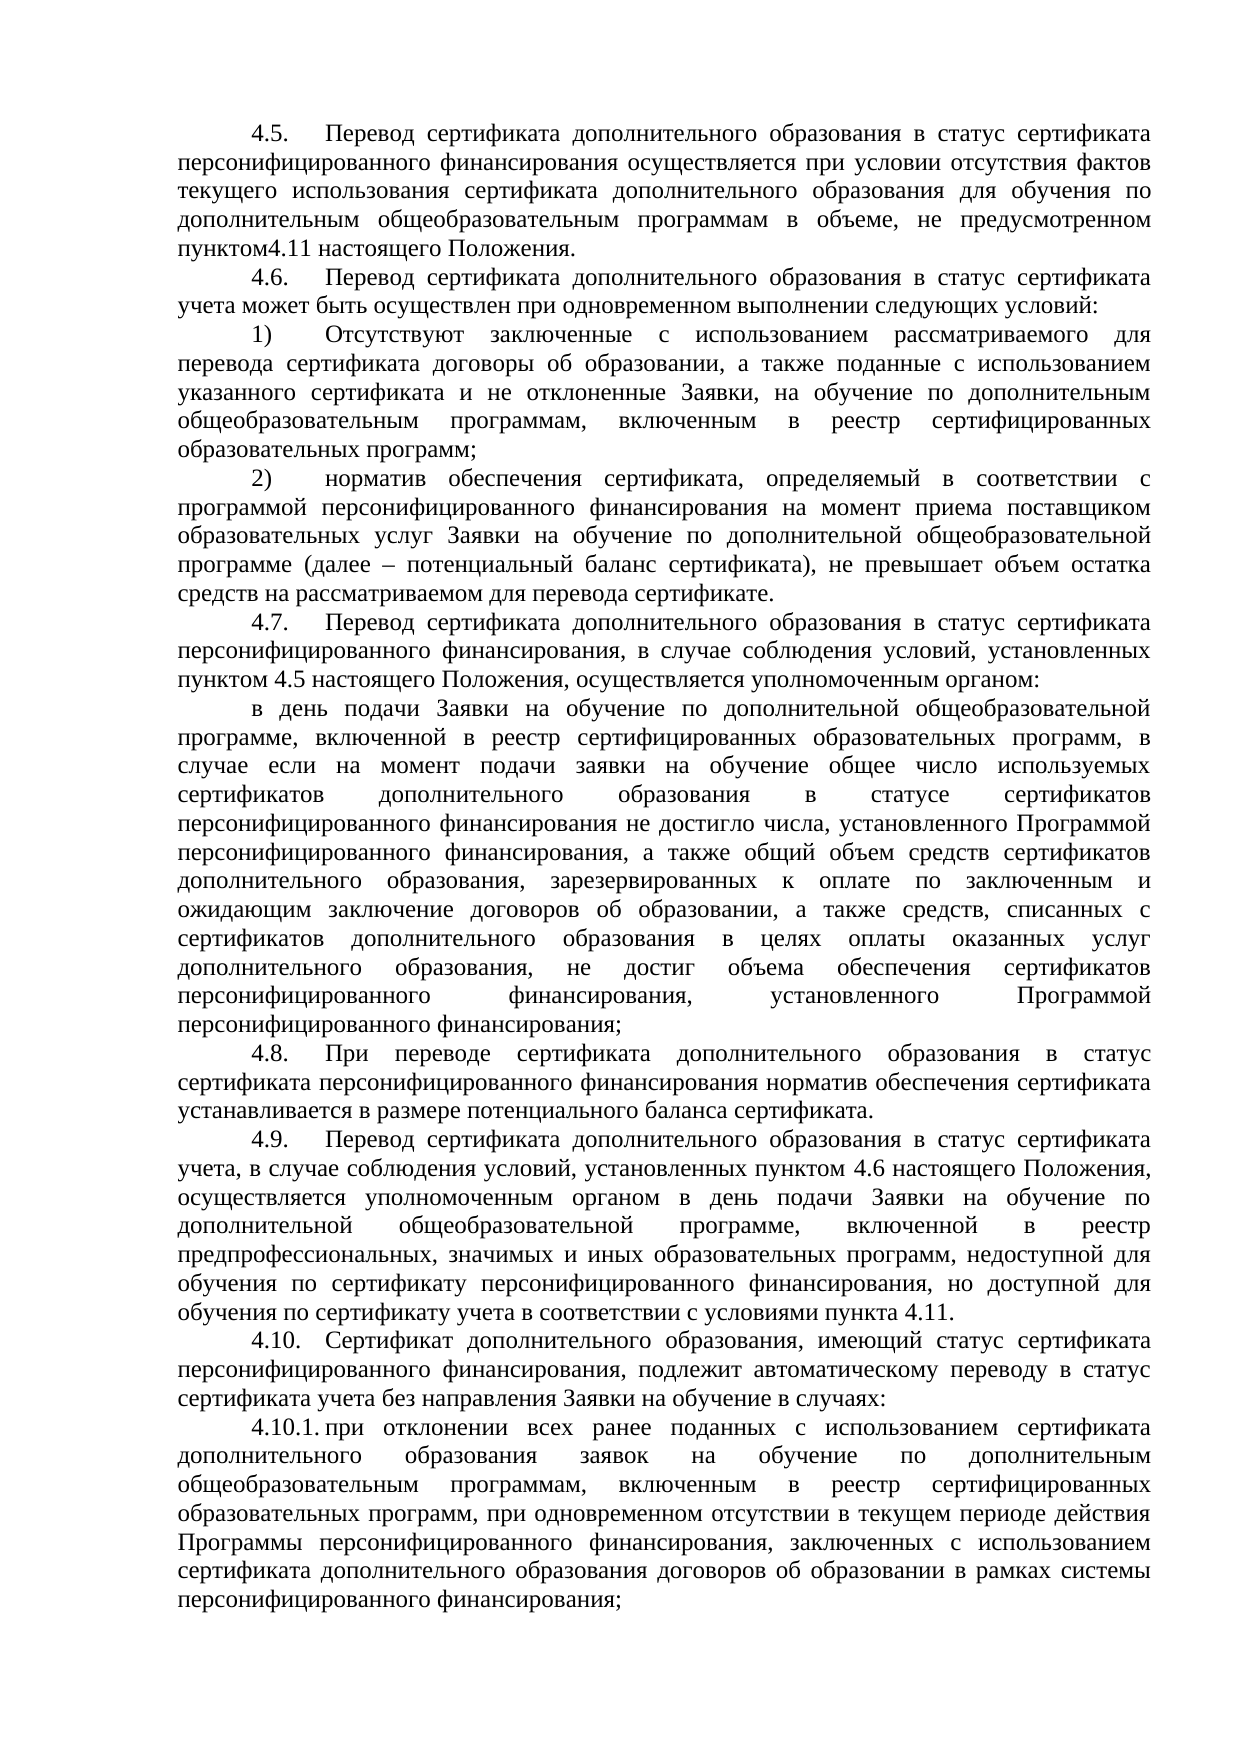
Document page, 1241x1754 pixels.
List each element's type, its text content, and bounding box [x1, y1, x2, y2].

list Перевод сертификата дополнительного образования в статус сертификата учета может быть осуществлен при одновременном выполнении следующих условий: [177, 262, 1152, 319]
list Отсутствуют заключенные с использованием рассматриваемого для перевода сертификата договоры об образовании, а также поданные с использованием указанного сертификата и не отклоненные Заявки, на обучение по дополнительным общеобразовательным программам, включенным в реестр сертифицированных образовательных программ; [177, 319, 1152, 463]
list в день подачи Заявки на обучение по дополнительной общеобразовательной программе, включенной в реестр сертифицированных образовательных программ, в случае если на момент подачи заявки на обучение общее число используемых сертификатов дополнительного образования в статусе сертификатов персонифицированного финансирования не достигло числа, установленного Программой персонифицированного финансирования, а также общий объем средств сертификатов дополнительного образования, зарезервированных к оплате по заключенным и ожидающим заключение договоров об образовании, а также средств, списанных с сертификатов дополнительного образования в целях оплаты оказанных услуг дополнительного образования, не достиг объема обеспечения сертификатов персонифицированного финансирования, установленного Программой персонифицированного финансирования; [177, 693, 1152, 1038]
list при отклонении всех ранее поданных с использованием сертификата дополнительного образования заявок на обучение по дополнительным общеобразовательным программам, включенным в реестр сертифицированных образовательных программ, при одновременном отсутствии в текущем периоде действия Программы персонифицированного финансирования, заключенных с использованием сертификата дополнительного образования договоров об образовании в рамках системы персонифицированного финансирования; [177, 1412, 1152, 1613]
list норматив обеспечения сертификата, определяемый в соответствии с программой персонифицированного финансирования на момент приема поставщиком образовательных услуг Заявки на обучение по дополнительной общеобразовательной программе (далее – потенциальный баланс сертификата), не превышает объем остатка средств на рассматриваемом для перевода сертификате. [177, 463, 1152, 607]
list Сертификат дополнительного образования, имеющий статус сертификата персонифицированного финансирования, подлежит автоматическому переводу в статус сертификата учета без направления Заявки на обучение в случаях: [177, 1326, 1152, 1412]
list При переводе сертификата дополнительного образования в статус сертификата персонифицированного финансирования норматив обеспечения сертификата устанавливается в размере потенциального баланса сертификата. [177, 1038, 1152, 1124]
